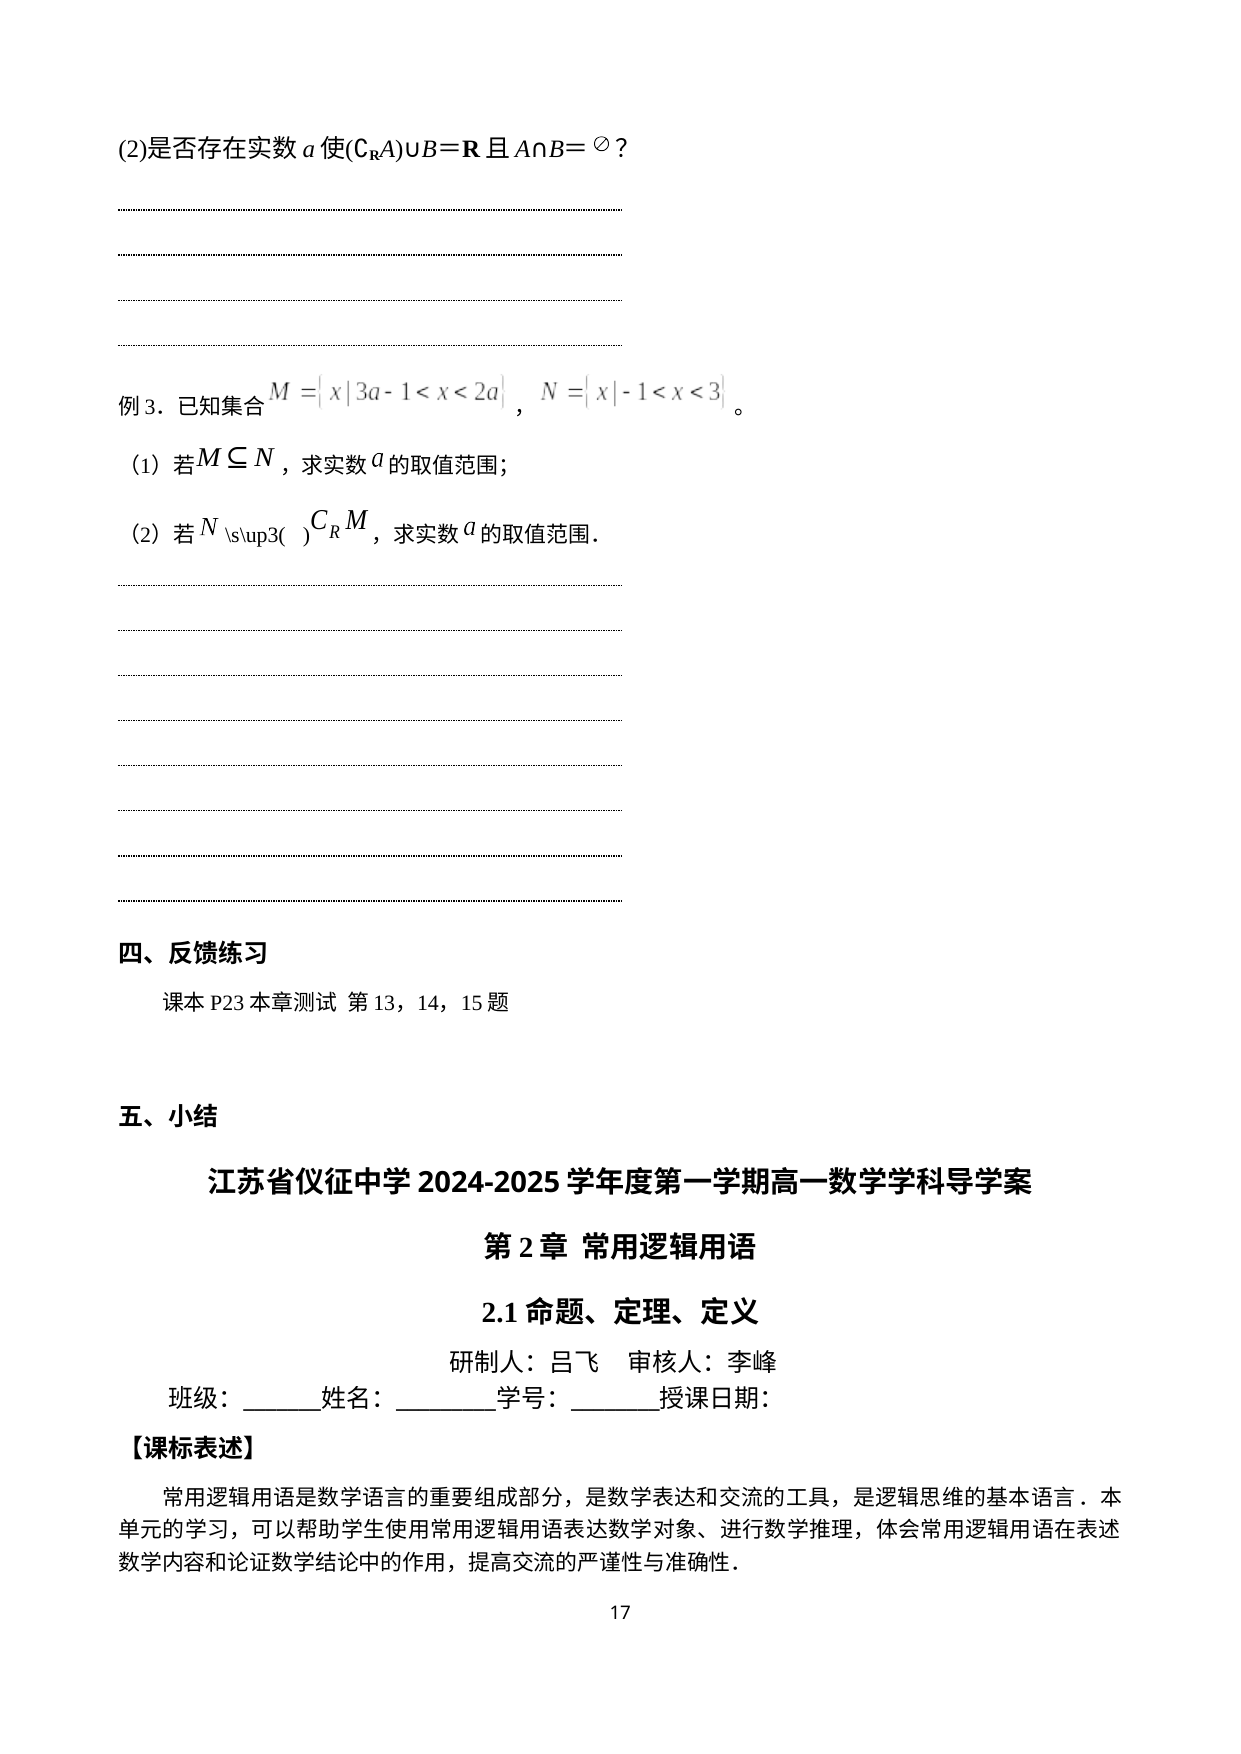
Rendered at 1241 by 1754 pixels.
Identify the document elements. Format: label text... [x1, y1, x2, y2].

text （2）若，求实数的取值范围． [118, 494, 1122, 559]
text 江苏省仪征中学2024-2025学年度第一学期高一数学学科导学案 [118, 1147, 1122, 1212]
text （1）若，求实数的取值范围； [118, 429, 1122, 494]
text 2.1 命题、定理、定义 [118, 1277, 1122, 1342]
text 【课标表述】 [118, 1414, 1109, 1479]
text 常用逻辑用语是数学语言的重要组成部分，是数学表达和交流的工具，是逻辑思维的基本语言．本单元的学习，可以帮助学生使用常用逻辑用语表达数学对象、进行数学推理，体会常用逻辑用语在表述数学内容和论证数学结论中的作用，提高交流的严谨性与准确性． [118, 1479, 1122, 1577]
text 例3．已知集合，。 [118, 364, 1122, 429]
text 研制人：吕飞 审核人：李峰 [118, 1342, 1109, 1378]
text 班级：_______姓名：_________学号：________授课日期： [118, 1378, 1109, 1414]
text 四、反馈练习 [118, 919, 1122, 984]
text (2)是否存在实数a使(∁RA)∪B＝R且A∩B＝？ [118, 128, 1122, 165]
text 第2章 常用逻辑用语 [118, 1212, 1122, 1277]
text 课本P23 本章测试 第13，14，15题 [162, 984, 1122, 1017]
text 五、小结 [118, 1082, 1122, 1147]
